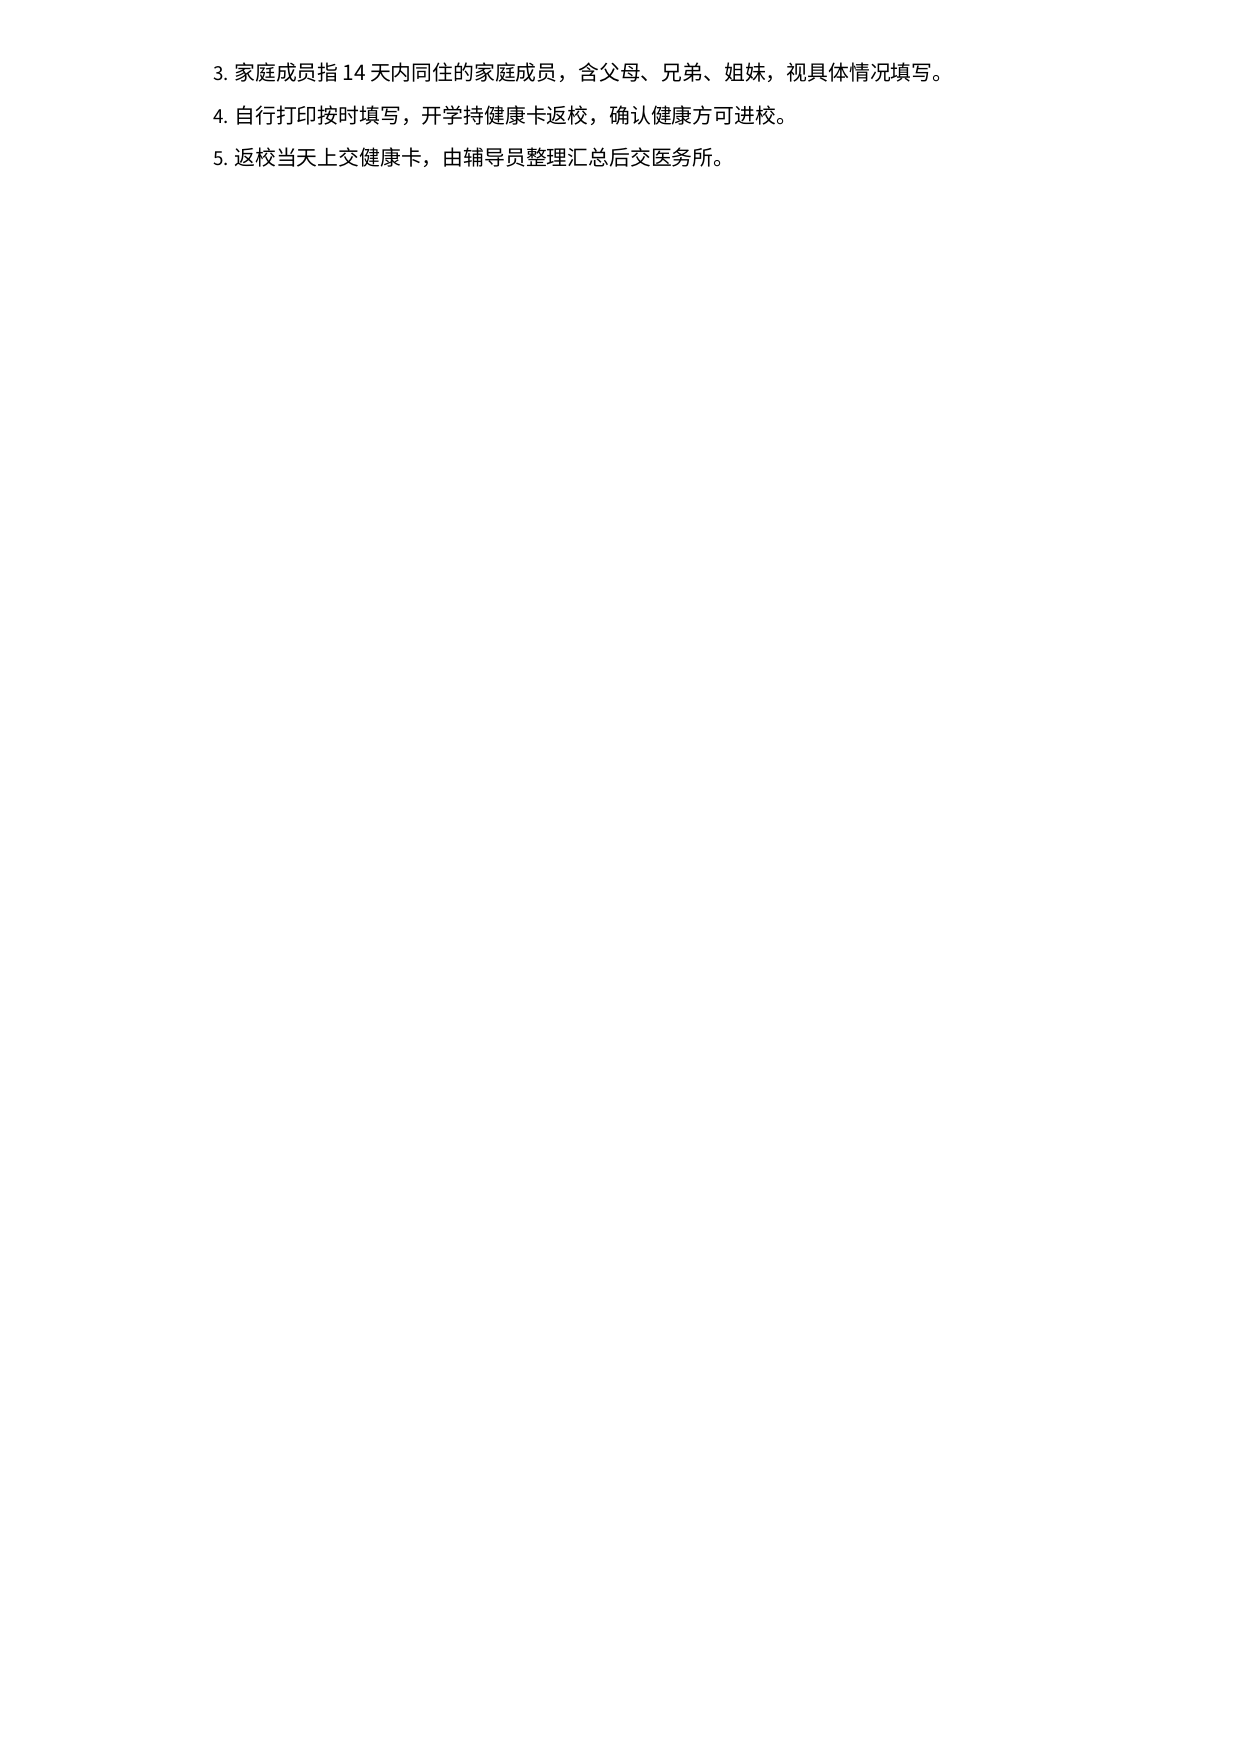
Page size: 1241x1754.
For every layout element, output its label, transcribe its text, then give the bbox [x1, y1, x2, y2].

list 返校当天上交健康卡，由辅导员整理汇总后交医务所。 [213, 142, 1146, 172]
list 自行打印按时填写，开学持健康卡返校，确认健康方可进校。 [213, 99, 1146, 129]
list 家庭成员指14天内同住的家庭成员，含父母、兄弟、姐妹，视具体情况填写。 [213, 56, 1146, 86]
